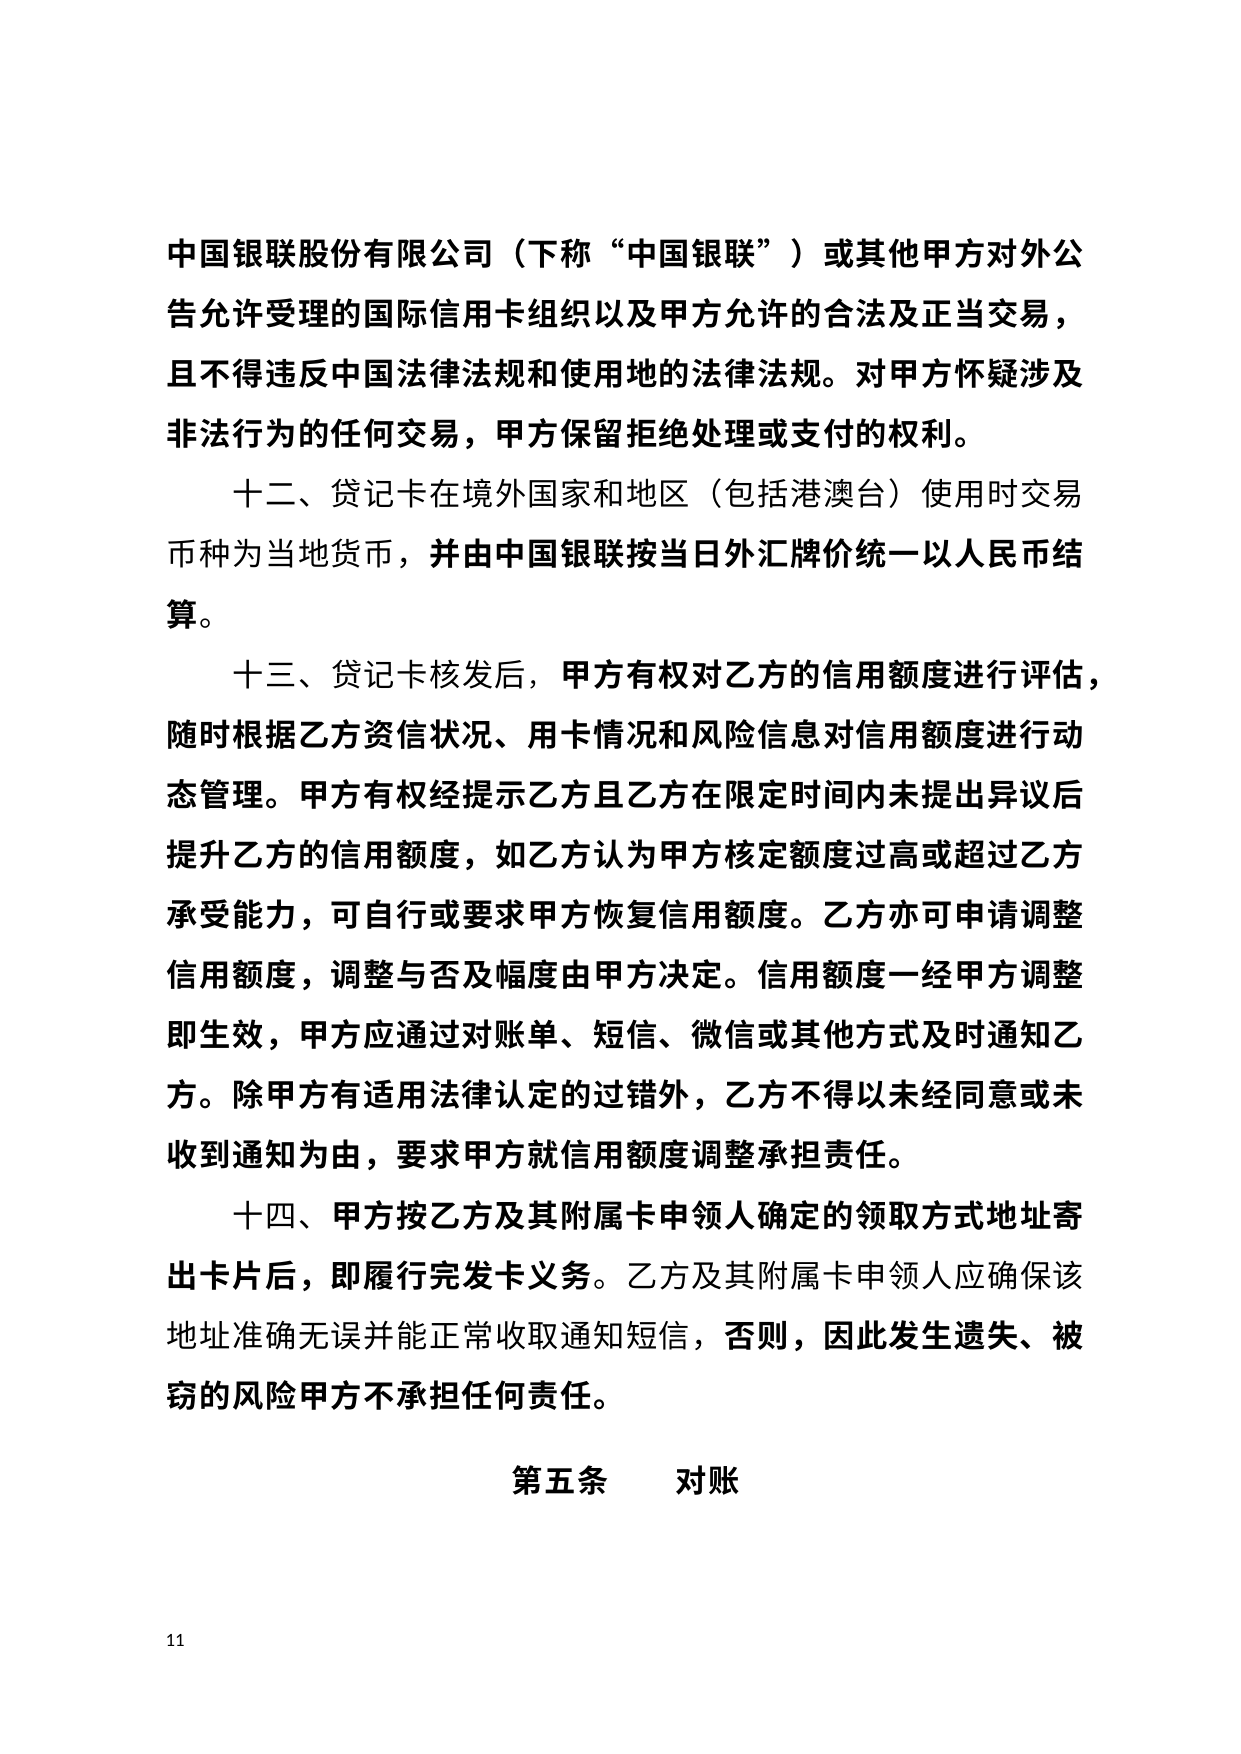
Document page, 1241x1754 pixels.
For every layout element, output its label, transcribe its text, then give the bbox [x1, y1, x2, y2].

text 十四、甲方按乙方及其附属卡申领人确定的领取方式地址寄出卡片后，即履行完发卡义务。乙方及其附属卡申领人应确保该地址准确无误并能正常收取通知短信，否则，因此发生遗失、被窃的风险甲方不承担任何责任。 [167, 1183, 1085, 1424]
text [167, 222, 1085, 462]
subtitle 第五条 对账 [167, 1449, 1085, 1509]
text 十二、贷记卡在境外国家和地区（包括港澳台）使用时交易币种为当地货币，并由中国银联按当日外汇牌价统一以人民币结算。 [167, 462, 1085, 642]
text 十三、贷记卡核发后，甲方有权对乙方的信用额度进行评估，随时根据乙方资信状况、用卡情况和风险信息对信用额度进行动态管理。甲方有权经提示乙方且乙方在限定时间内未提出异议后提升乙方的信用额度，如乙方认为甲方核定额度过高或超过乙方承受能力，可自行或要求甲方恢复信用额度。乙方亦可申请调整信用额度，调整与否及幅度由甲方决定。信用额度一经甲方调整即生效，甲方应通过对账单、短信、微信或其他方式及时通知乙方。除甲方有适用法律认定的过错外，乙方不得以未经同意或未收到通知为由，要求甲方就信用额度调整承担责任。 [167, 642, 1085, 1183]
